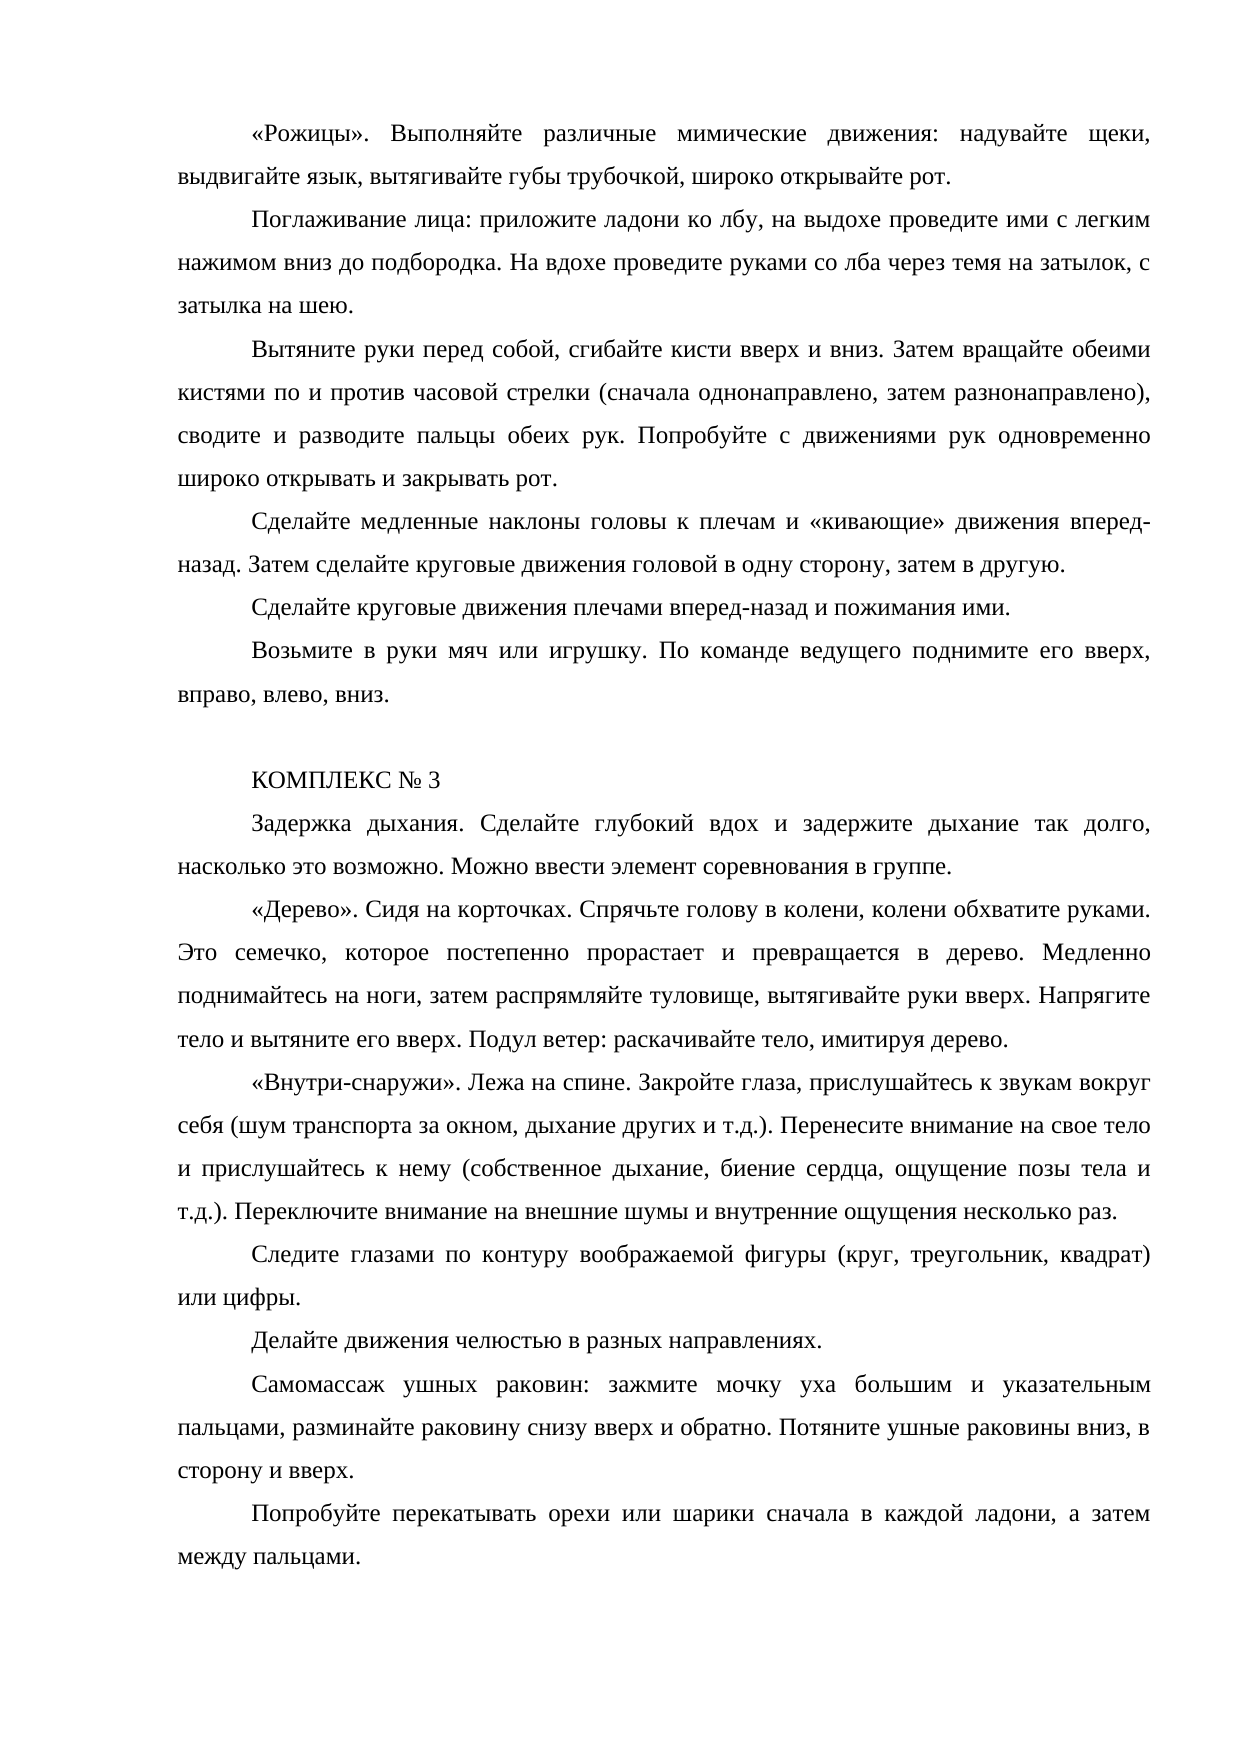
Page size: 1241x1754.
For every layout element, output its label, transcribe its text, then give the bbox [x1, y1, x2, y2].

text Попробуйте перекатывать орехи или шарики сначала в каждой ладони, а затем между пальцами. [177, 1498, 1152, 1570]
text Возьмите в руки мяч или игрушку. По команде ведущего поднимите его вверх, вправо, влево, вниз. [177, 636, 1152, 707]
text Делайте движения челюстью в разных направлениях. [177, 1326, 1152, 1354]
text Сделайте медленные наклоны головы к плечам и «кивающие» движения вперед-назад. Затем сделайте круговые движения головой в одну сторону, затем в другую. [177, 506, 1152, 578]
text Самомассаж ушных раковин: зажмите мочку уха большим и указательным пальцами, разминайте раковину снизу вверх и обратно. Потяните ушные раковины вниз, в сторону и вверх. [177, 1369, 1152, 1484]
text Задержка дыхания. Сделайте глубокий вдох и задержите дыхание так долго, насколько это возможно. Можно ввести элемент соревнования в группе. [177, 808, 1152, 880]
text «Внутри-снаружи». Лежа на спине. Закройте глаза, прислушайтесь к звукам вокруг себя (шум транспорта за окном, дыхание других и т.д.). Перенесите внимание на свое тело и прислушайтесь к нему (собственное дыхание, биение сердца, ощущение позы тела и т.д.). Переключите внимание на внешние шумы и внутренние ощущения несколько раз. [177, 1067, 1152, 1225]
text Сделайте круговые движения плечами вперед-назад и пожимания ими. [177, 592, 1152, 621]
text Следите глазами по контуру воображаемой фигуры (круг, треугольник, квадрат) или цифры. [177, 1239, 1152, 1311]
text Поглаживание лица: приложите ладони ко лбу, на выдохе проведите ими с легким нажимом вниз до подбородка. На вдохе проведите руками со лба через темя на затылок, с затылка на шею. [177, 204, 1152, 319]
text Вытяните руки перед собой, сгибайте кисти вверх и вниз. Затем вращайте обеими кистями по и против часовой стрелки (сначала однонаправлено, затем разнонаправлено), сводите и разводите пальцы обеих рук. Попробуйте с движениями рук одновременно широко открывать и закрывать рот. [177, 334, 1152, 492]
text «Дерево». Сидя на корточках. Спрячьте голову в колени, колени обхватите руками. Это семечко, которое постепенно прорастает и превращается в дерево. Медленно поднимайтесь на ноги, затем распрямляйте туловище, вытягивайте руки вверх. Напрягите тело и вытяните его вверх. Подул ветер: раскачивайте тело, имитируя дерево. [177, 894, 1152, 1052]
text «Рожицы». Выполняйте различные мимические движения: надувайте щеки, выдвигайте язык, вытягивайте губы трубочкой, широко открывайте рот. [177, 118, 1152, 190]
text КОМПЛЕКС № 3 [177, 765, 1152, 794]
